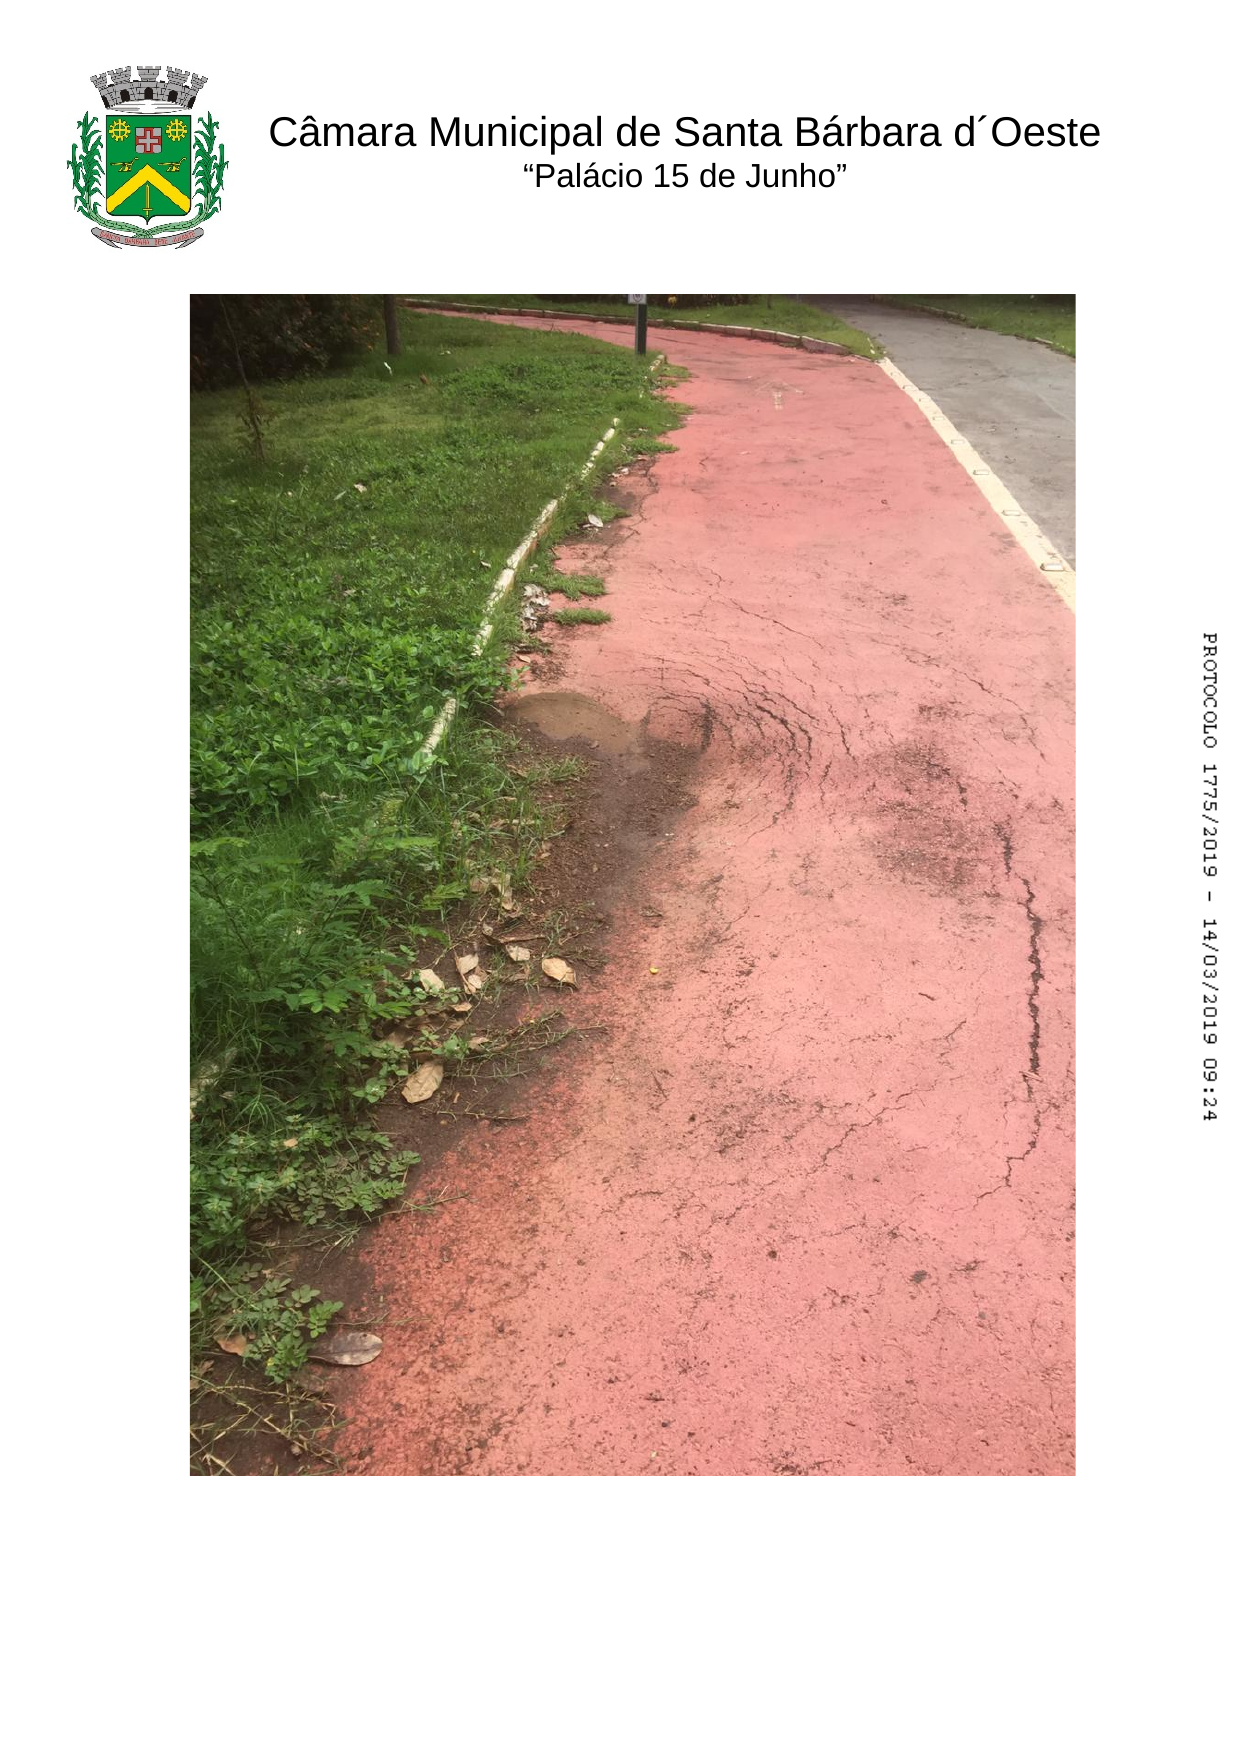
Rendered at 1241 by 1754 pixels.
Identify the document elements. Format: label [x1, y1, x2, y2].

picture [1177, 629, 1241, 1125]
picture [66, 66, 236, 256]
picture [189, 294, 1076, 1476]
